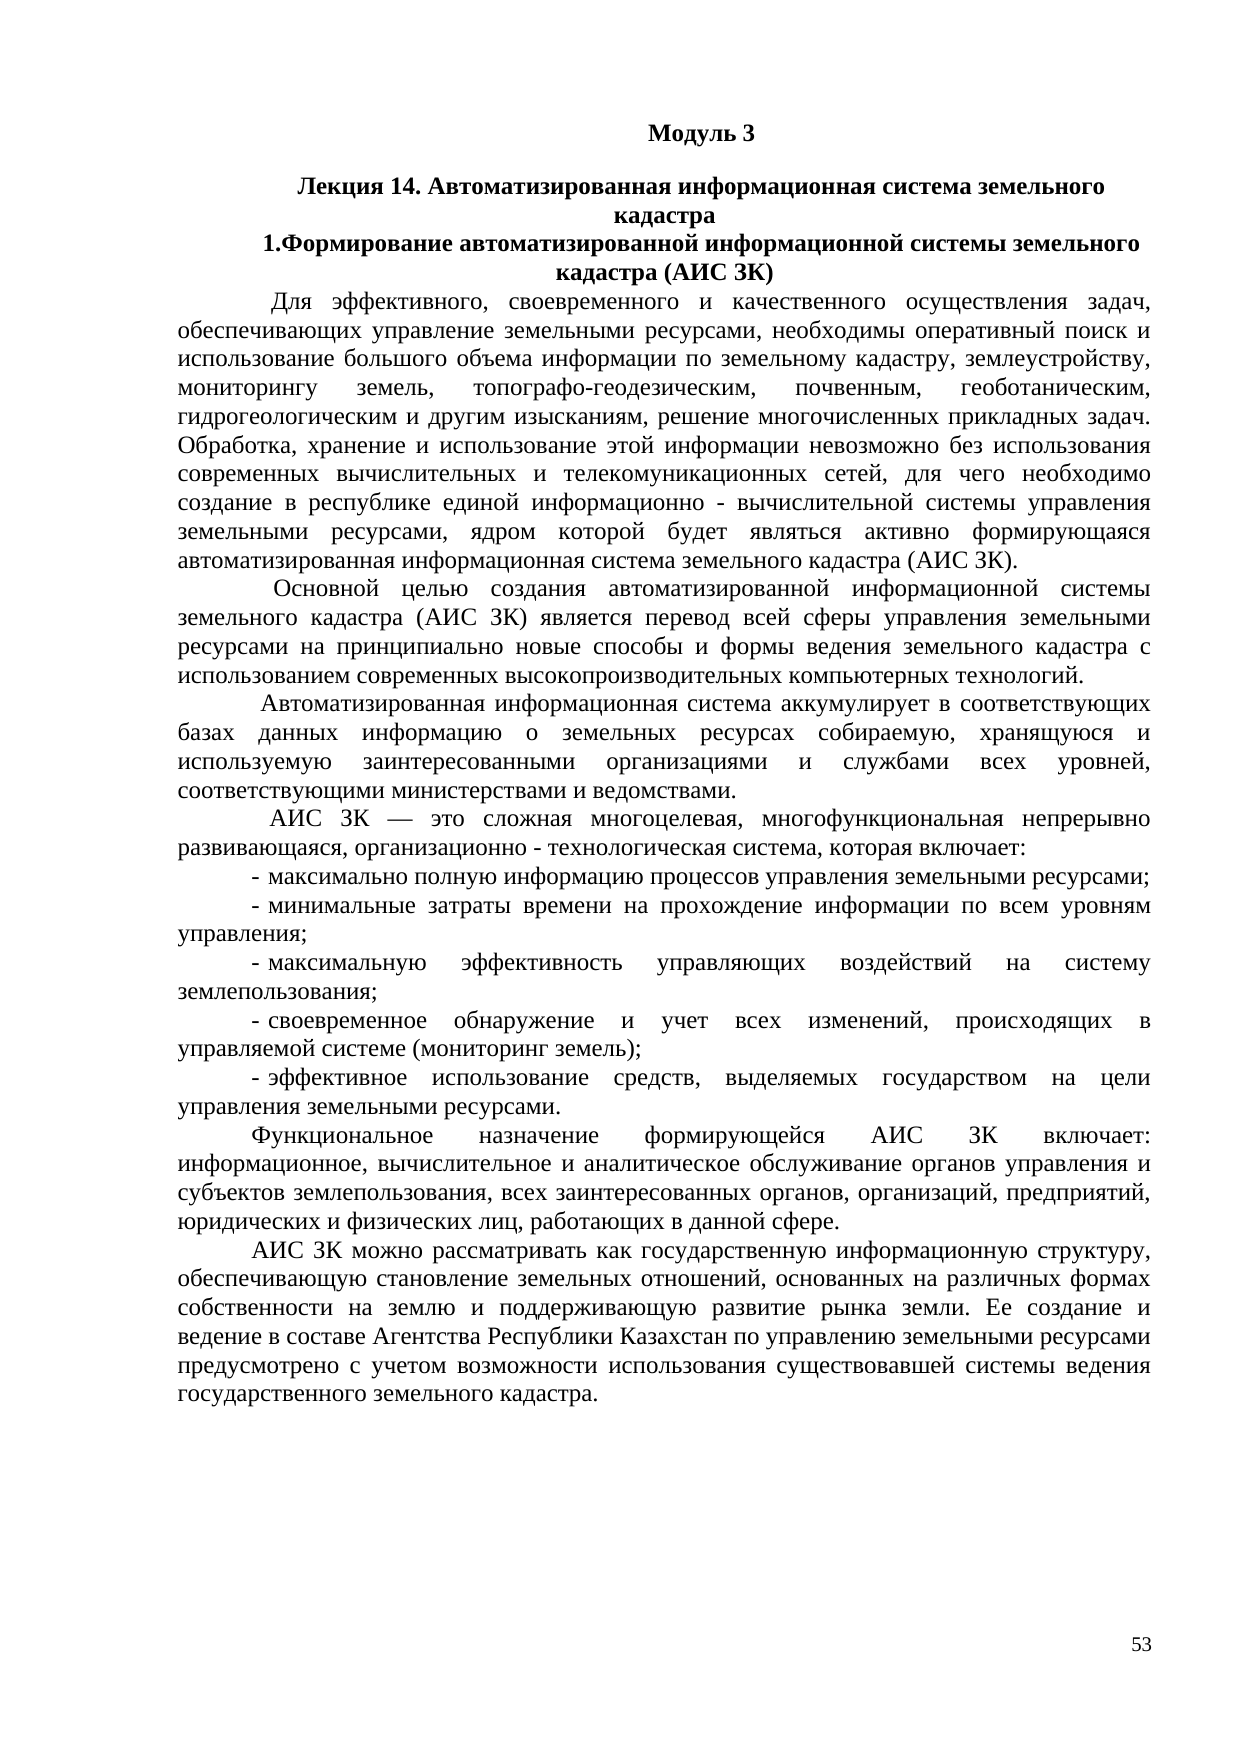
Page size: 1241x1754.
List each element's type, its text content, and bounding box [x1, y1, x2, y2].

text АИС ЗК можно рассматривать как государственную информационную структуру, обеспечивающую становление земельных отношений, основанных на различных формах собственности на землю и поддерживающую развитие рынка земли. Ее создание и ведение в составе Агентства Республики Казахстан по управлению земельными ресурсами предусмотрено с учетом возможности использования существовавшей системы ведения государственного земельного кадастра. [177, 1235, 1152, 1407]
text Автоматизированная информационная система аккумулирует в соответствующих базах данных информацию о земельных ресурсах собираемую, хранящуюся и используемую заинтересованными организациями и службами всех уровней, соответствующими министерствами и ведомствами. [177, 688, 1152, 803]
text 1.Формирование автоматизированной информационной системы земельного кадастра (АИС ЗК) [177, 228, 1152, 286]
list эффективное использование средств, выделяемых государством на цели управления земельными ресурсами. [177, 1062, 1152, 1120]
subtitle Лекция 14. Автоматизированная информационная система земельного кадастра [177, 171, 1152, 228]
list максимально полную информацию процессов управления земельными ресурсами; [177, 861, 1152, 890]
subtitle Модуль 3 [177, 118, 1152, 147]
list минимальные затраты времени на прохождение информации по всем уровням управления; [177, 890, 1152, 947]
list максимальную эффективность управляющих воздействий на систему землепользования; [177, 947, 1152, 1005]
list своевременное обнаружение и учет всех изменений, происходящих в управляемой системе (мониторинг земель); [177, 1005, 1152, 1062]
text Основной целью создания автоматизированной информационной системы земельного кадастра (АИС ЗК) является перевод всей сферы управления земельными ресурсами на принципиально новые способы и формы ведения земельного кадастра с использованием современных высокопроизводительных компьютерных технологий. [177, 573, 1152, 688]
text Функциональное назначение формирующейся АИС ЗК включает: информационное, вычислительное и аналитическое обслуживание органов управления и субъектов землепользования, всех заинтересованных органов, организаций, предприятий, юридических и физических лиц, работающих в данной сфере. [177, 1120, 1152, 1235]
text Для эффективного, своевременного и качественного осуществления задач, обеспечивающих управление земельными ресурсами, необходимы оперативный поиск и использование большого объема информации по земельному кадастру, землеустройству, мониторингу земель, топографо-геодезическим, почвенным, геоботаническим, гидрогеологическим и другим изысканиям, решение многочисленных прикладных задач. Обработка, хранение и использование этой информации невозможно без использования современных вычислительных и телекомуникационных сетей, для чего необходимо создание в республике единой информационно - вычислительной системы управления земельными ресурсами, ядром которой будет являться активно формирующаяся автоматизированная информационная система земельного кадастра (АИС ЗК). [177, 286, 1152, 573]
text АИС ЗК — это сложная многоцелевая, многофункциональная непрерывно развивающаяся, организационно - технологическая система, которая включает: [177, 803, 1152, 861]
